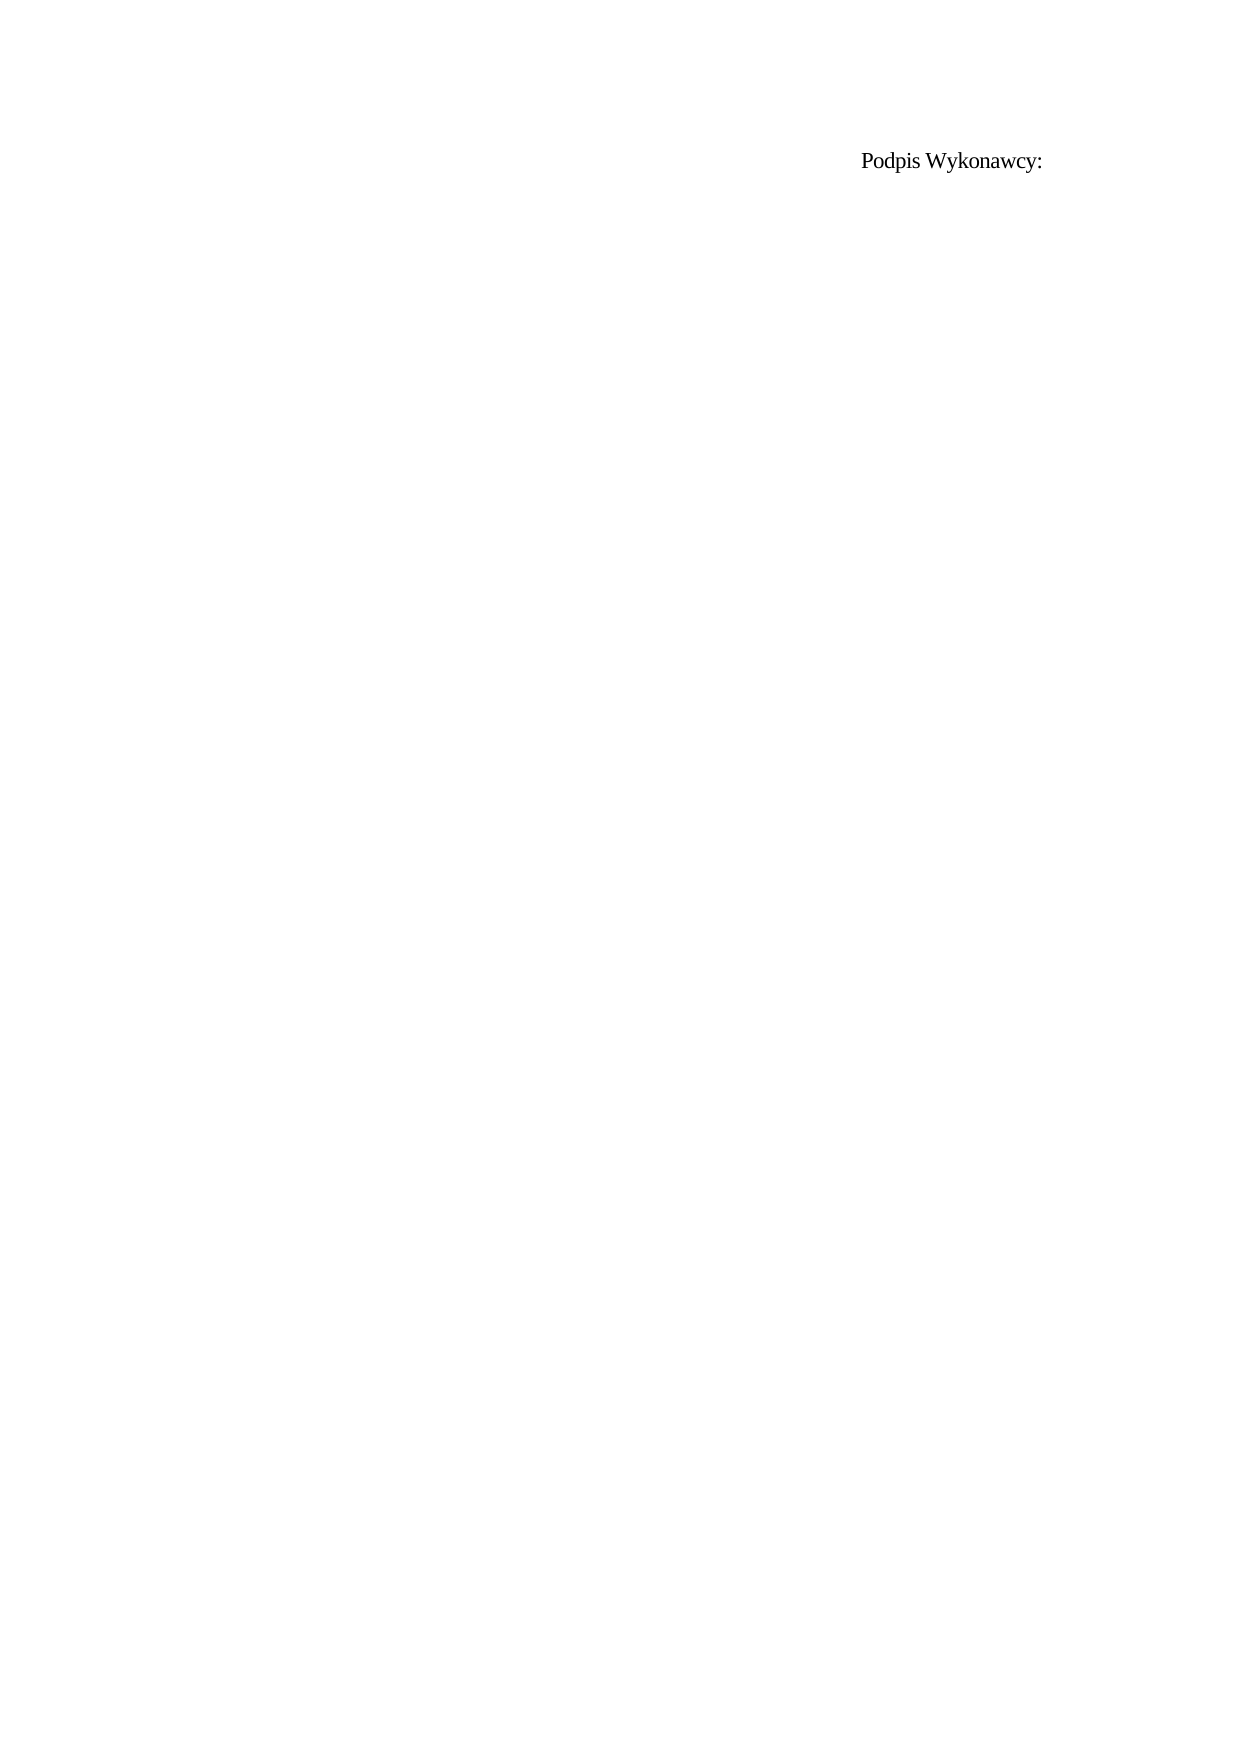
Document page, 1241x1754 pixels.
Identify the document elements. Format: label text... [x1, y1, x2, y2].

text Podpis Wykonawcy: [751, 148, 1093, 174]
